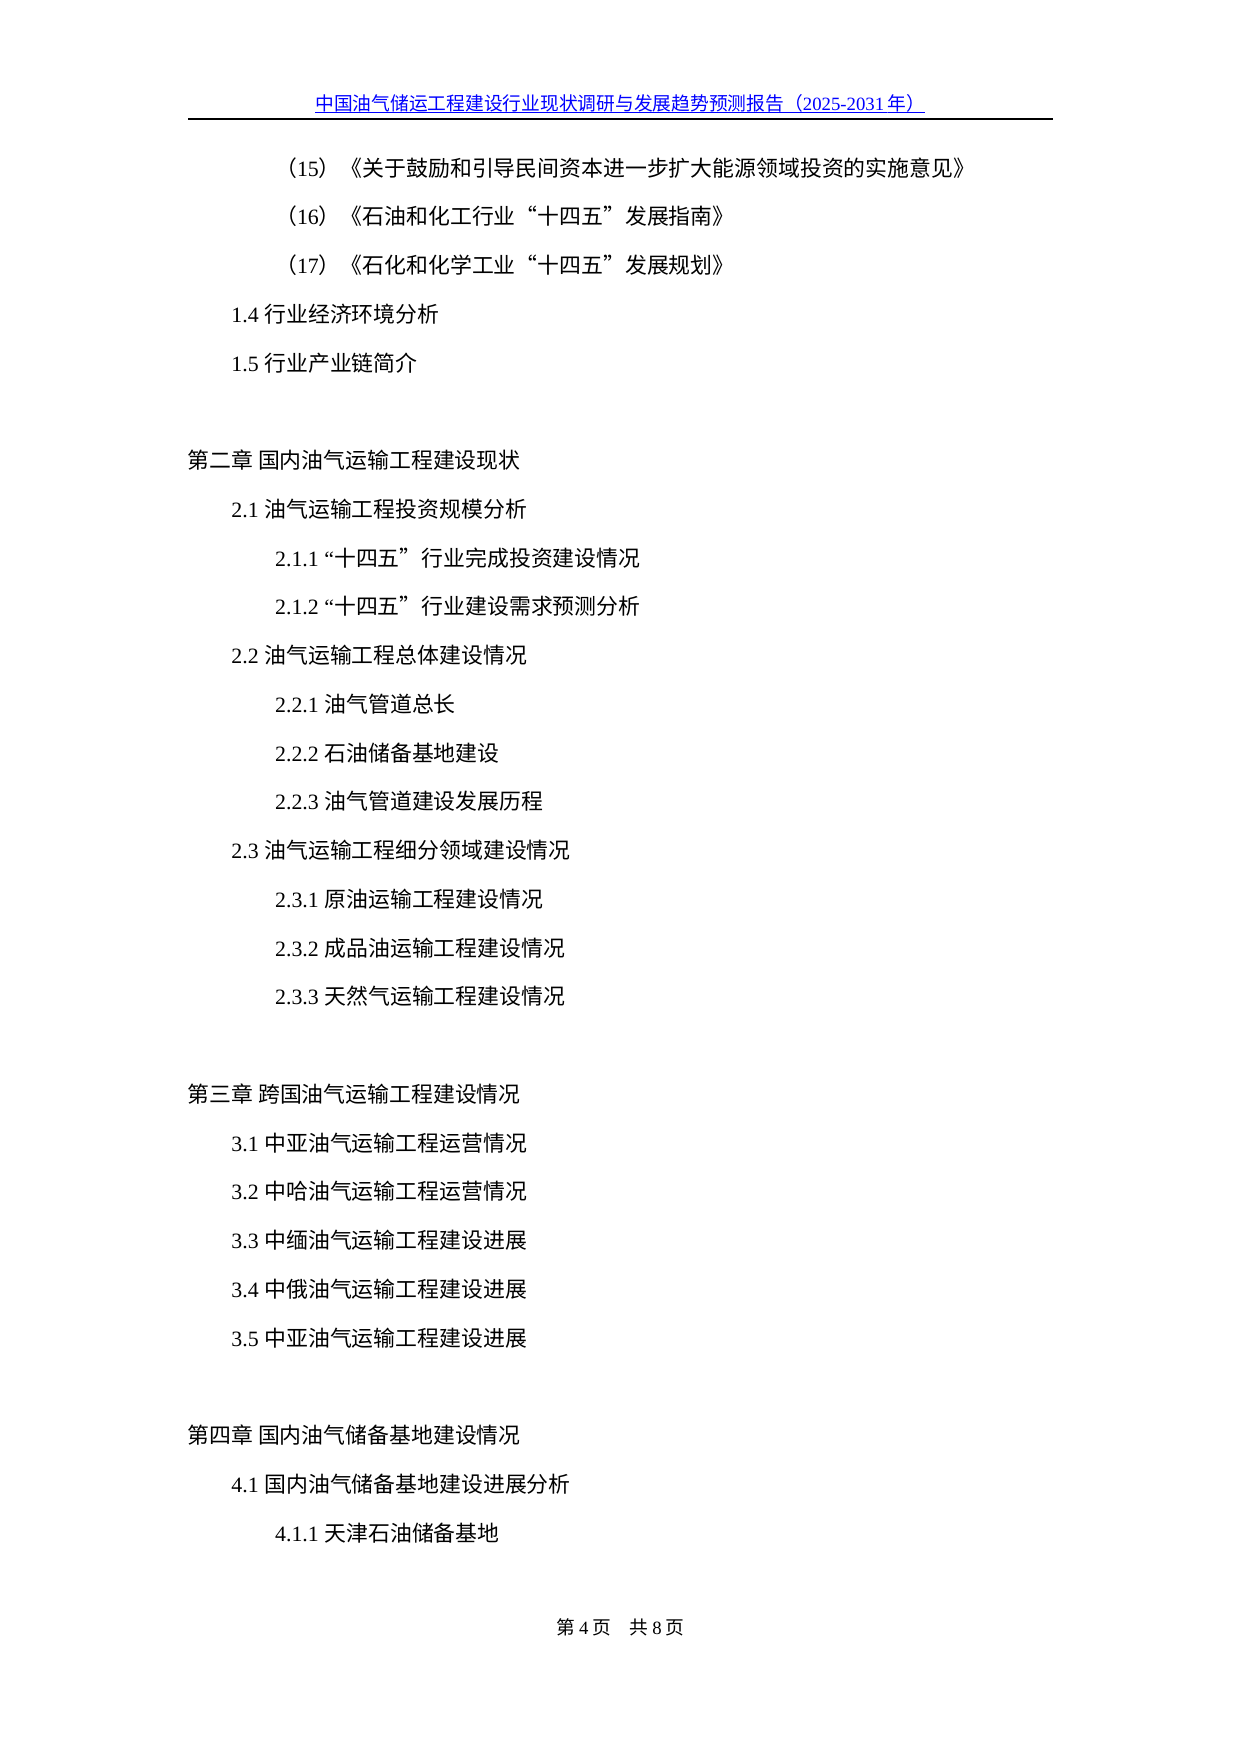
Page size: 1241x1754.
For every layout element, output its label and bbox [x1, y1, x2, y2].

text [187, 150, 1053, 1548]
